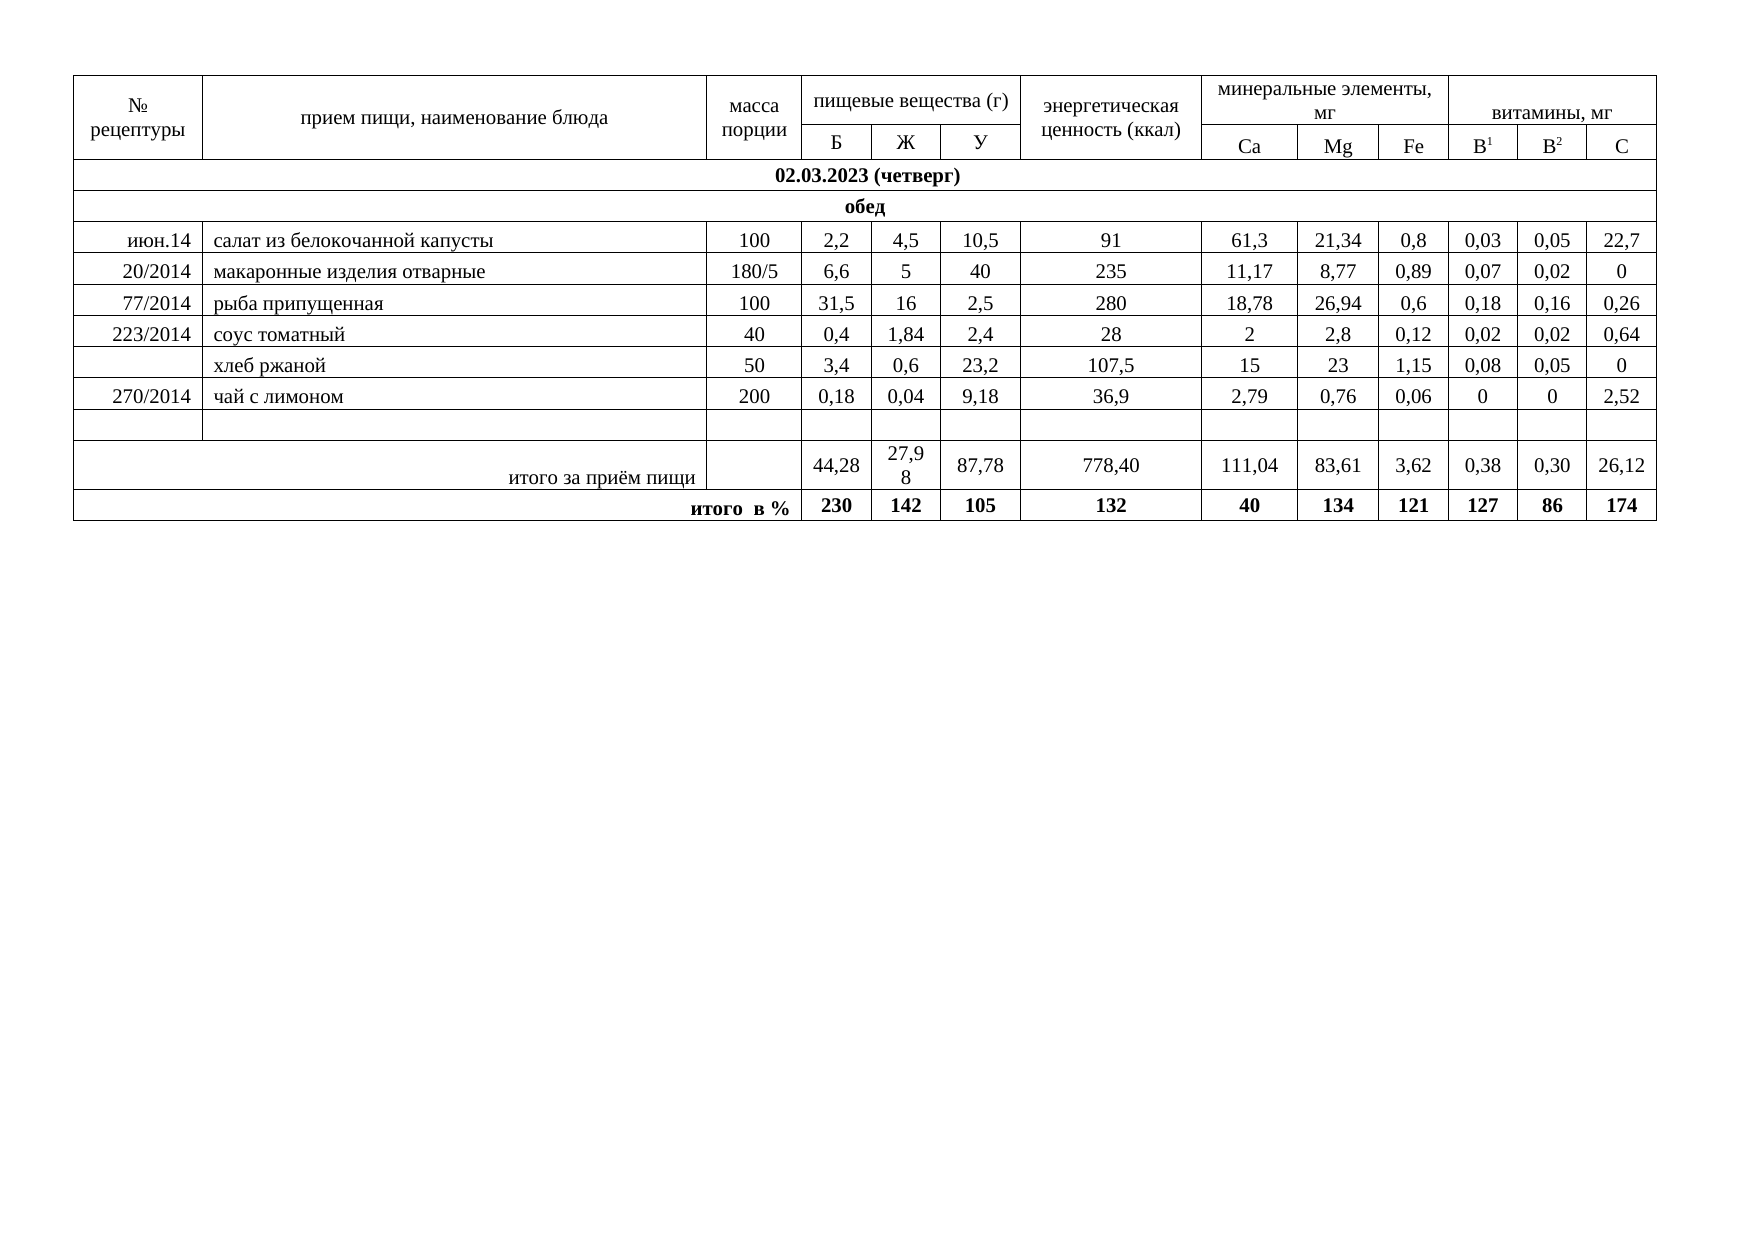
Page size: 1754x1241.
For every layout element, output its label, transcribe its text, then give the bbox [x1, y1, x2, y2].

table_cell В2 [1518, 125, 1586, 158]
table_cell 100 [707, 222, 801, 252]
table_cell 0,04 [872, 378, 940, 408]
table_cell 87,78 [941, 441, 1020, 489]
table_cell 16 [872, 285, 940, 315]
table_cell 235 [1021, 253, 1201, 283]
table_cell Fe [1379, 125, 1448, 158]
table_cell [1298, 410, 1378, 440]
table_cell 28 [1021, 316, 1201, 346]
table_header прием пищи, наименование блюда [203, 76, 706, 158]
table_cell 8,77 [1298, 253, 1378, 283]
table_cell 3,62 [1379, 441, 1448, 489]
table_header энергетическая ценность (ккал) [1021, 76, 1201, 158]
table_cell 50 [707, 347, 801, 377]
table_cell 132 [1021, 490, 1201, 520]
table_cell 0,26 [1587, 285, 1656, 315]
table_cell 18,78 [1202, 285, 1297, 315]
table_cell рыба припущенная [203, 285, 706, 315]
table_cell [1379, 410, 1448, 440]
table_cell 22,7 [1587, 222, 1656, 252]
table_cell 2,4 [941, 316, 1020, 346]
table_cell C [1587, 125, 1656, 158]
table_cell 2,79 [1202, 378, 1297, 408]
table_cell 180/5 [707, 253, 801, 283]
table_cell 3,4 [802, 347, 871, 377]
table_cell 0,8 [1379, 222, 1448, 252]
table_cell 91 [1021, 222, 1201, 252]
table_cell [707, 441, 801, 489]
table_cell 142 [872, 490, 940, 520]
table_cell 15 [1202, 347, 1297, 377]
table_cell 2 [1202, 316, 1297, 346]
table_cell 26,94 [1298, 285, 1378, 315]
table_cell [74, 347, 202, 377]
table_cell 270/2014 [74, 378, 202, 408]
table_cell 6,6 [802, 253, 871, 283]
table_cell 0,38 [1449, 441, 1517, 489]
table_cell 0,02 [1518, 253, 1586, 283]
table_cell 111,04 [1202, 441, 1297, 489]
table_cell 0,76 [1298, 378, 1378, 408]
table_cell 0,18 [1449, 285, 1517, 315]
table_cell 230 [802, 490, 871, 520]
table_cell макаронные изделия отварные [203, 253, 706, 283]
table_cell 0,12 [1379, 316, 1448, 346]
table_cell У [941, 125, 1020, 158]
table_cell [1587, 410, 1656, 440]
table_cell 23 [1298, 347, 1378, 377]
table_cell 0,05 [1518, 222, 1586, 252]
table_cell 20/2014 [74, 253, 202, 283]
table_cell 100 [707, 285, 801, 315]
table_cell итого за приём пищи [74, 441, 706, 489]
table_cell 1,84 [872, 316, 940, 346]
table_cell 5 [872, 253, 940, 283]
table_cell 0,07 [1449, 253, 1517, 283]
table_cell [802, 410, 871, 440]
table_cell 0,89 [1379, 253, 1448, 283]
table_cell 127 [1449, 490, 1517, 520]
table_header пищевые вещества (г) [802, 76, 1020, 124]
table_cell 0,02 [1449, 316, 1517, 346]
table_cell [1518, 410, 1586, 440]
table_cell 44,28 [802, 441, 871, 489]
table_cell 61,3 [1202, 222, 1297, 252]
table_cell Ca [1202, 125, 1297, 158]
table_cell 0,05 [1518, 347, 1586, 377]
table_cell 77/2014 [74, 285, 202, 315]
table_header № рецептуры [74, 76, 202, 158]
table_cell [74, 410, 202, 440]
table_cell 1,15 [1379, 347, 1448, 377]
table_cell [1021, 410, 1201, 440]
table_cell 9,18 [941, 378, 1020, 408]
table_cell [872, 410, 940, 440]
table_cell обед [74, 191, 1656, 221]
table_cell 2,52 [1587, 378, 1656, 408]
table_cell 86 [1518, 490, 1586, 520]
table_cell 40 [941, 253, 1020, 283]
table_cell [1449, 410, 1517, 440]
table_cell 31,5 [802, 285, 871, 315]
table_cell 0,6 [1379, 285, 1448, 315]
table_cell 0 [1587, 253, 1656, 283]
table_cell 121 [1379, 490, 1448, 520]
table_cell 21,34 [1298, 222, 1378, 252]
table_cell 0,08 [1449, 347, 1517, 377]
table_cell [1202, 410, 1297, 440]
table_cell 4,5 [872, 222, 940, 252]
table_cell 0,03 [1449, 222, 1517, 252]
table_cell хлеб ржаной [203, 347, 706, 377]
table_cell 0,06 [1379, 378, 1448, 408]
table_cell 0,16 [1518, 285, 1586, 315]
table_cell 0,6 [872, 347, 940, 377]
table_cell 0,18 [802, 378, 871, 408]
table_cell [941, 410, 1020, 440]
table_cell 778,40 [1021, 441, 1201, 489]
table_cell 2,2 [802, 222, 871, 252]
table_cell [707, 410, 801, 440]
table_cell 0 [1449, 378, 1517, 408]
table_cell 40 [707, 316, 801, 346]
table_cell 107,5 [1021, 347, 1201, 377]
table_cell 0,4 [802, 316, 871, 346]
table_cell 0 [1518, 378, 1586, 408]
table_cell 0,02 [1518, 316, 1586, 346]
table_cell 36,9 [1021, 378, 1201, 408]
table_cell 27,98 [872, 441, 940, 489]
table_header минеральные элементы, мг [1202, 76, 1448, 124]
table_cell итого в % [74, 490, 801, 520]
table_cell 105 [941, 490, 1020, 520]
table_cell B1 [1449, 125, 1517, 158]
table_cell соус томатный [203, 316, 706, 346]
table_cell [203, 410, 706, 440]
table_cell 223/2014 [74, 316, 202, 346]
table_cell 0,30 [1518, 441, 1586, 489]
table_cell 200 [707, 378, 801, 408]
table_cell 0,64 [1587, 316, 1656, 346]
table_cell 11,17 [1202, 253, 1297, 283]
table_cell 83,61 [1298, 441, 1378, 489]
table_header масса порции [707, 76, 801, 158]
table_cell Mg [1298, 125, 1378, 158]
table_cell 02.03.2023 (четверг) [74, 160, 1656, 190]
table_cell 2,5 [941, 285, 1020, 315]
table_cell 134 [1298, 490, 1378, 520]
table_cell 23,2 [941, 347, 1020, 377]
table_header витамины, мг [1449, 76, 1656, 124]
table_cell июн.14 [74, 222, 202, 252]
table_cell 10,5 [941, 222, 1020, 252]
table_cell 26,12 [1587, 441, 1656, 489]
table_cell чай с лимоном [203, 378, 706, 408]
table_cell Б [802, 125, 871, 158]
table_cell 174 [1587, 490, 1656, 520]
table_cell 40 [1202, 490, 1297, 520]
table_cell Ж [872, 125, 940, 158]
table_cell 280 [1021, 285, 1201, 315]
table_cell 2,8 [1298, 316, 1378, 346]
table_cell 0 [1587, 347, 1656, 377]
table_cell салат из белокочанной капусты [203, 222, 706, 252]
